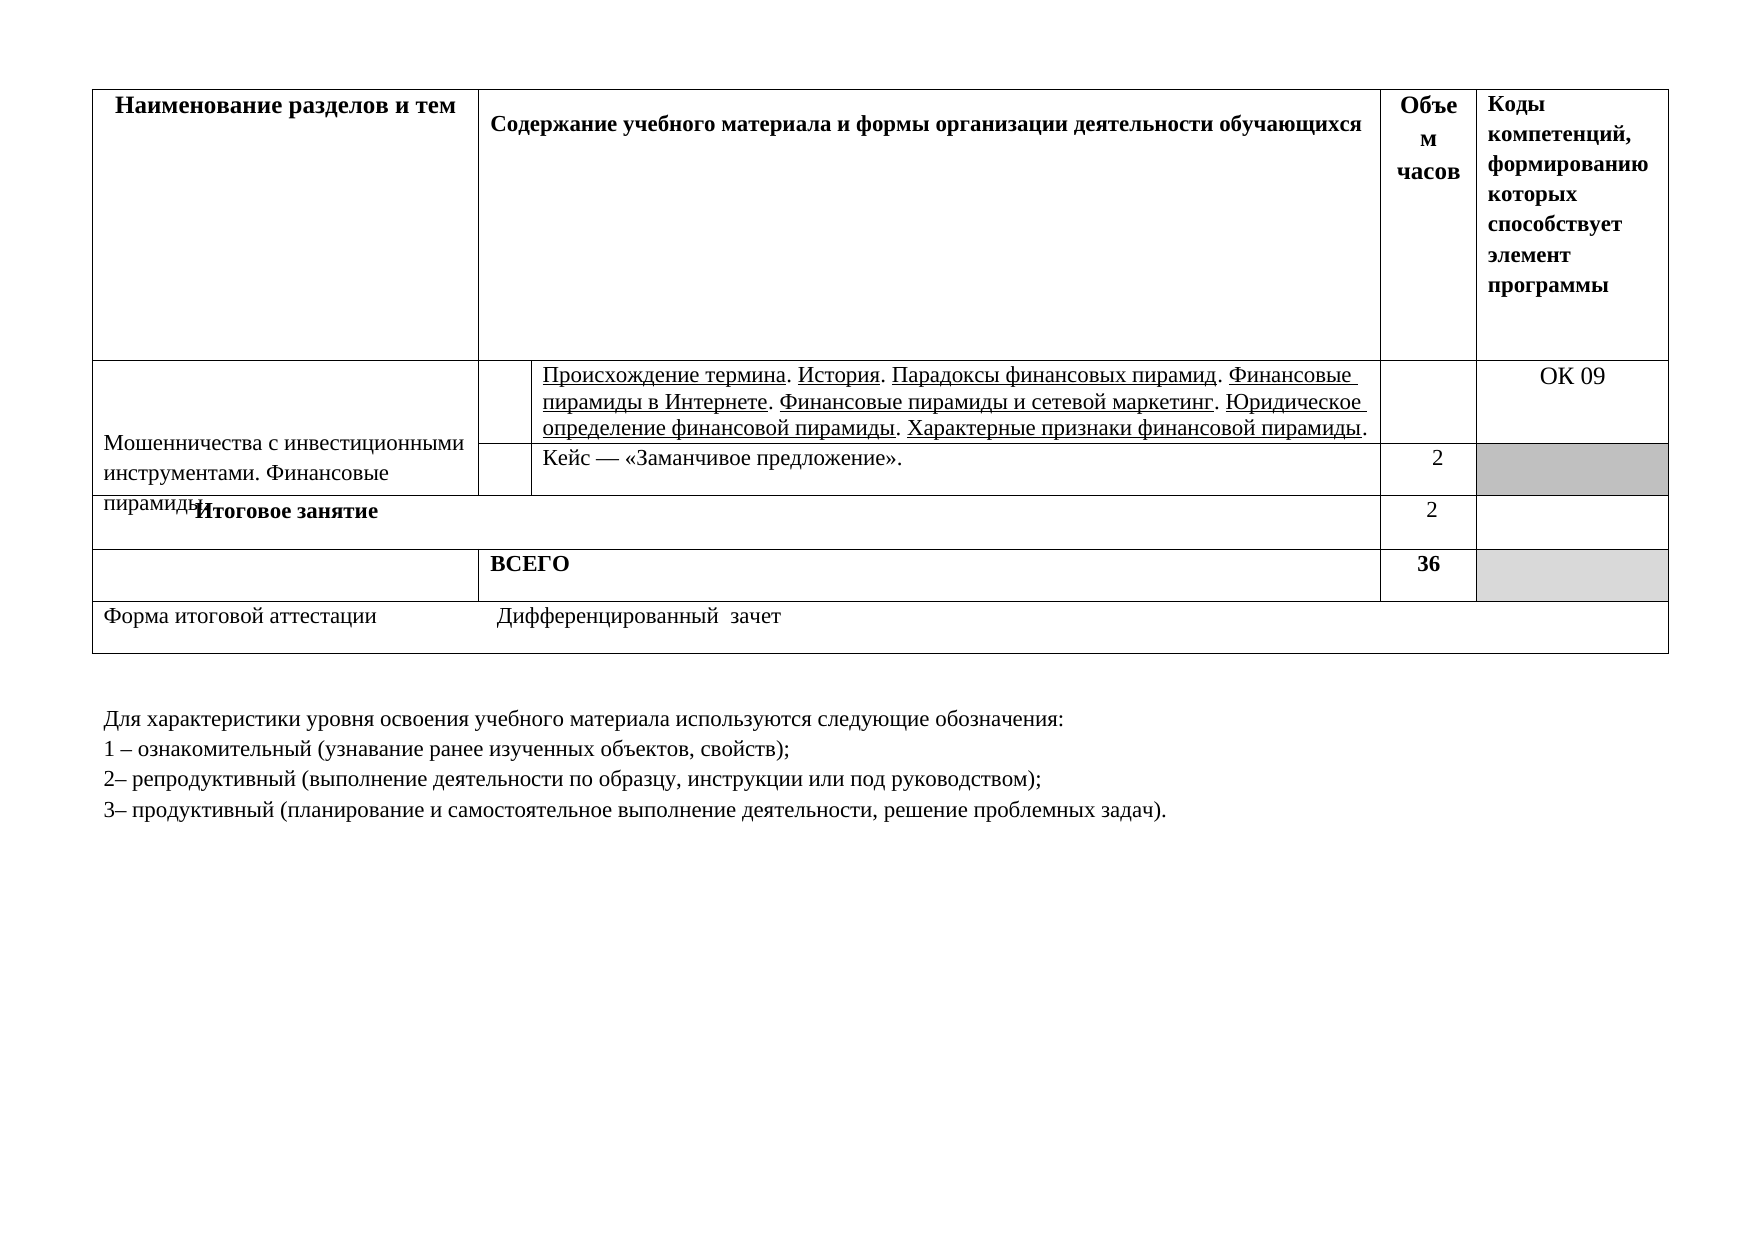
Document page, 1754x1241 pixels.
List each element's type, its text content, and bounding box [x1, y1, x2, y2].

text 3– продуктивный (планирование и самостоятельное выполнение деятельности, решение проблемных задач). [103, 796, 1636, 822]
table_header Объем часов [1381, 90, 1476, 360]
table_header Коды компетенций, формированию которых способствует элемент программы [1477, 90, 1668, 360]
table_cell [1477, 550, 1668, 601]
table_cell ОК 01 ОК 02 ОК 03 ОК 04 ОК 05 ОК 09 [1477, 361, 1668, 443]
table_cell Кейс — «Заманчивое предложение». [532, 444, 1380, 495]
table_cell [93, 550, 478, 601]
table_cell [1477, 444, 1668, 495]
table_cell 2 [1381, 444, 1476, 495]
table_cell Итоговое занятие [93, 496, 1380, 549]
table_header Наименование разделов и тем [93, 90, 478, 360]
table_header Содержание учебного материала и формы организации деятельности обучающихся [479, 90, 1380, 360]
table_cell 2 [1381, 361, 1476, 443]
text 1 – ознакомительный (узнавание ранее изученных объектов, свойств); [103, 735, 1636, 762]
table_cell [479, 444, 531, 495]
text 2– репродуктивный (выполнение деятельности по образцу, инструкции или под руководством); [103, 765, 1636, 792]
table_cell [1477, 496, 1668, 549]
text Для характеристики уровня освоения учебного материала используются следующие обозначения: [103, 705, 1636, 731]
table_cell 2 [1381, 496, 1476, 549]
table_cell ВСЕГО [479, 550, 1380, 601]
table_cell Форма итоговой аттестации Дифференцированный зачет [93, 602, 1668, 653]
table_cell 36 [1381, 550, 1476, 601]
table_cell [479, 361, 531, 443]
